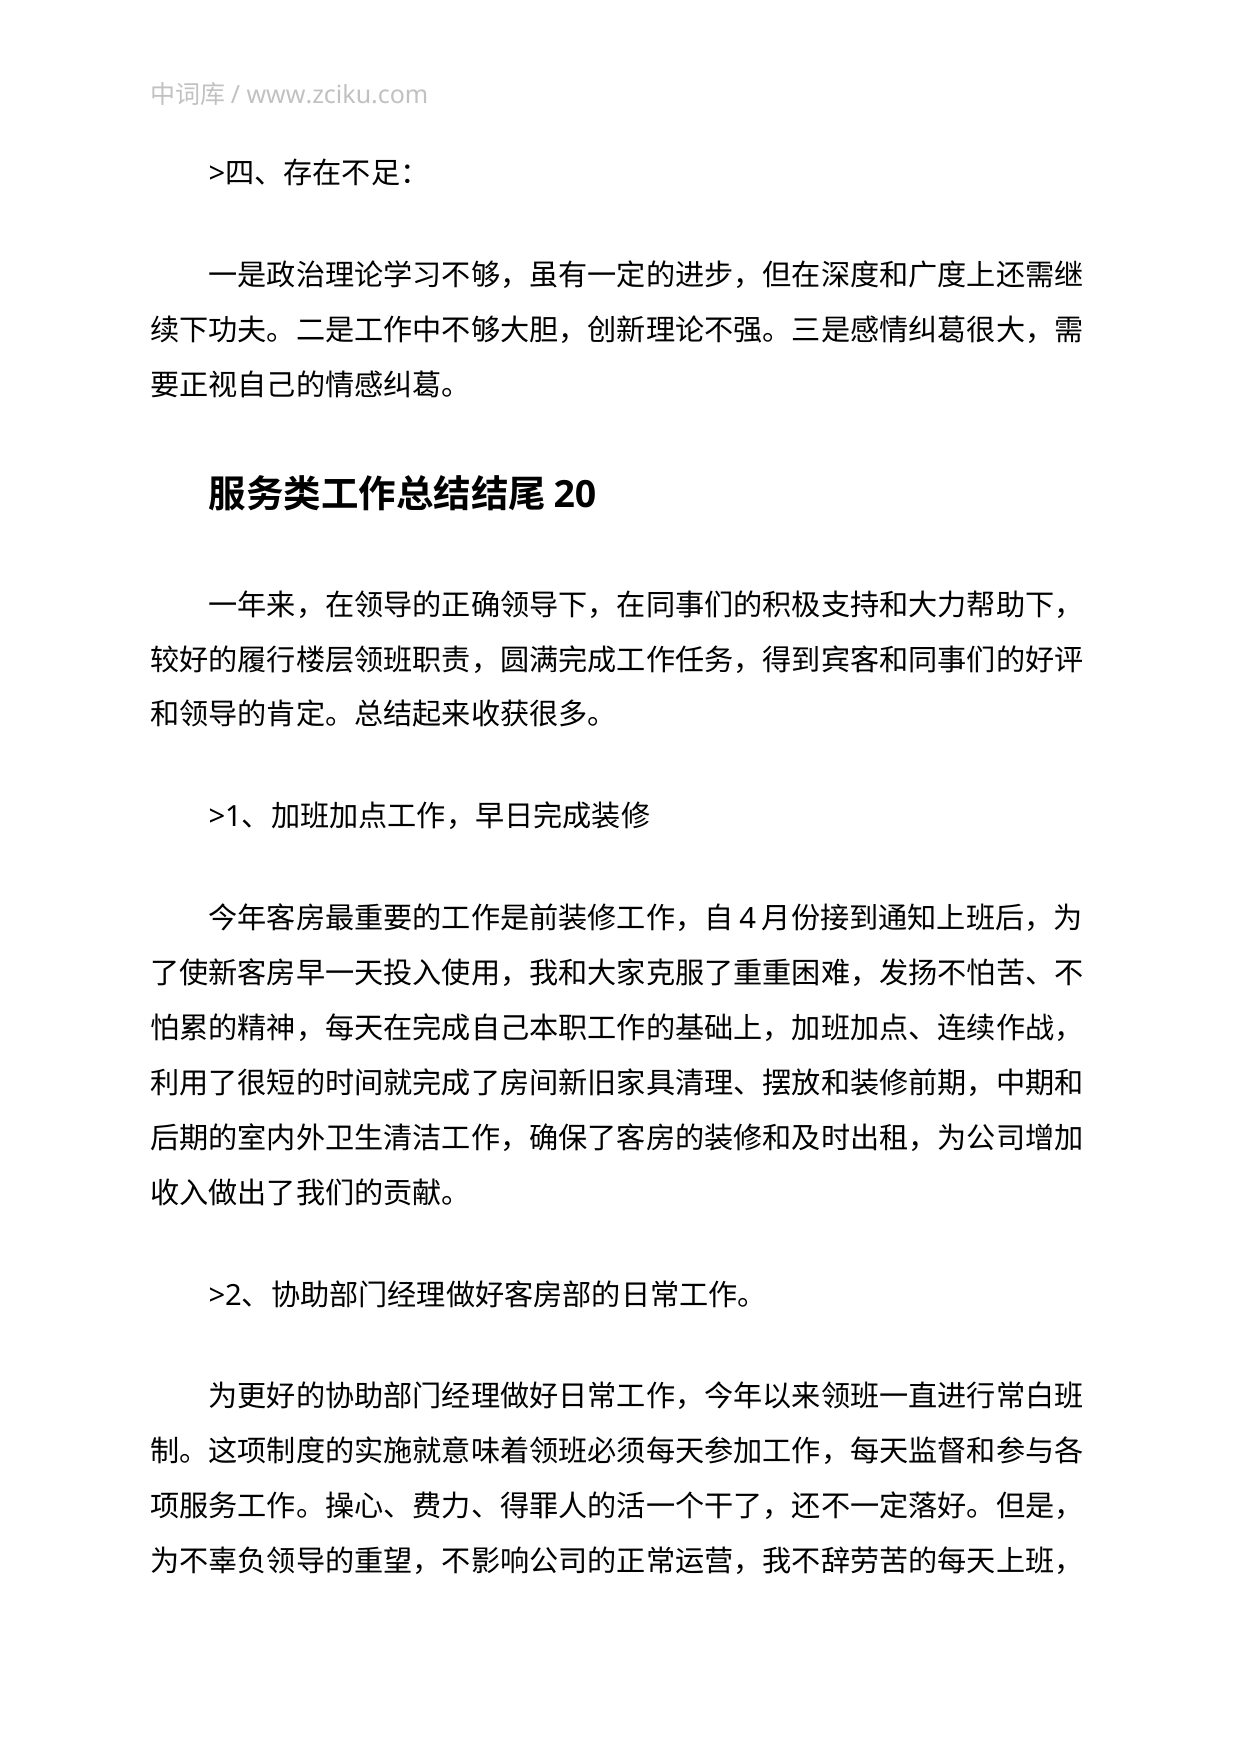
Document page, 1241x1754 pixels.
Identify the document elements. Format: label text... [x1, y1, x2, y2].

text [150, 1373, 1090, 1580]
text 一是政治理论学习不够，虽有一定的进步，但在深度和广度上还需继续下功夫。二是工作中不够大胆，创新理论不强。三是感情纠葛很大，需要正视自己的情感纠葛。 [150, 252, 1090, 404]
text >1、加班加点工作，早日完成装修 [150, 793, 1090, 835]
text 一年来，在领导的正确领导下，在同事们的积极支持和大力帮助下，较好的履行楼层领班职责，圆满完成工作任务，得到宾客和同事们的好评和领导的肯定。总结起来收获很多。 [150, 581, 1090, 733]
text 服务类工作总结结尾20 [150, 463, 1090, 518]
text >四、存在不足： [150, 150, 1090, 192]
text 今年客房最重要的工作是前装修工作，自4月份接到通知上班后，为了使新客房早一天投入使用，我和大家克服了重重困难，发扬不怕苦、不怕累的精神，每天在完成自己本职工作的基础上，加班加点、连续作战，利用了很短的时间就完成了房间新旧家具清理、摆放和装修前期，中期和后期的室内外卫生清洁工作，确保了客房的装修和及时出租，为公司增加收入做出了我们的贡献。 [150, 895, 1090, 1212]
text >2、协助部门经理做好客房部的日常工作。 [150, 1271, 1090, 1313]
